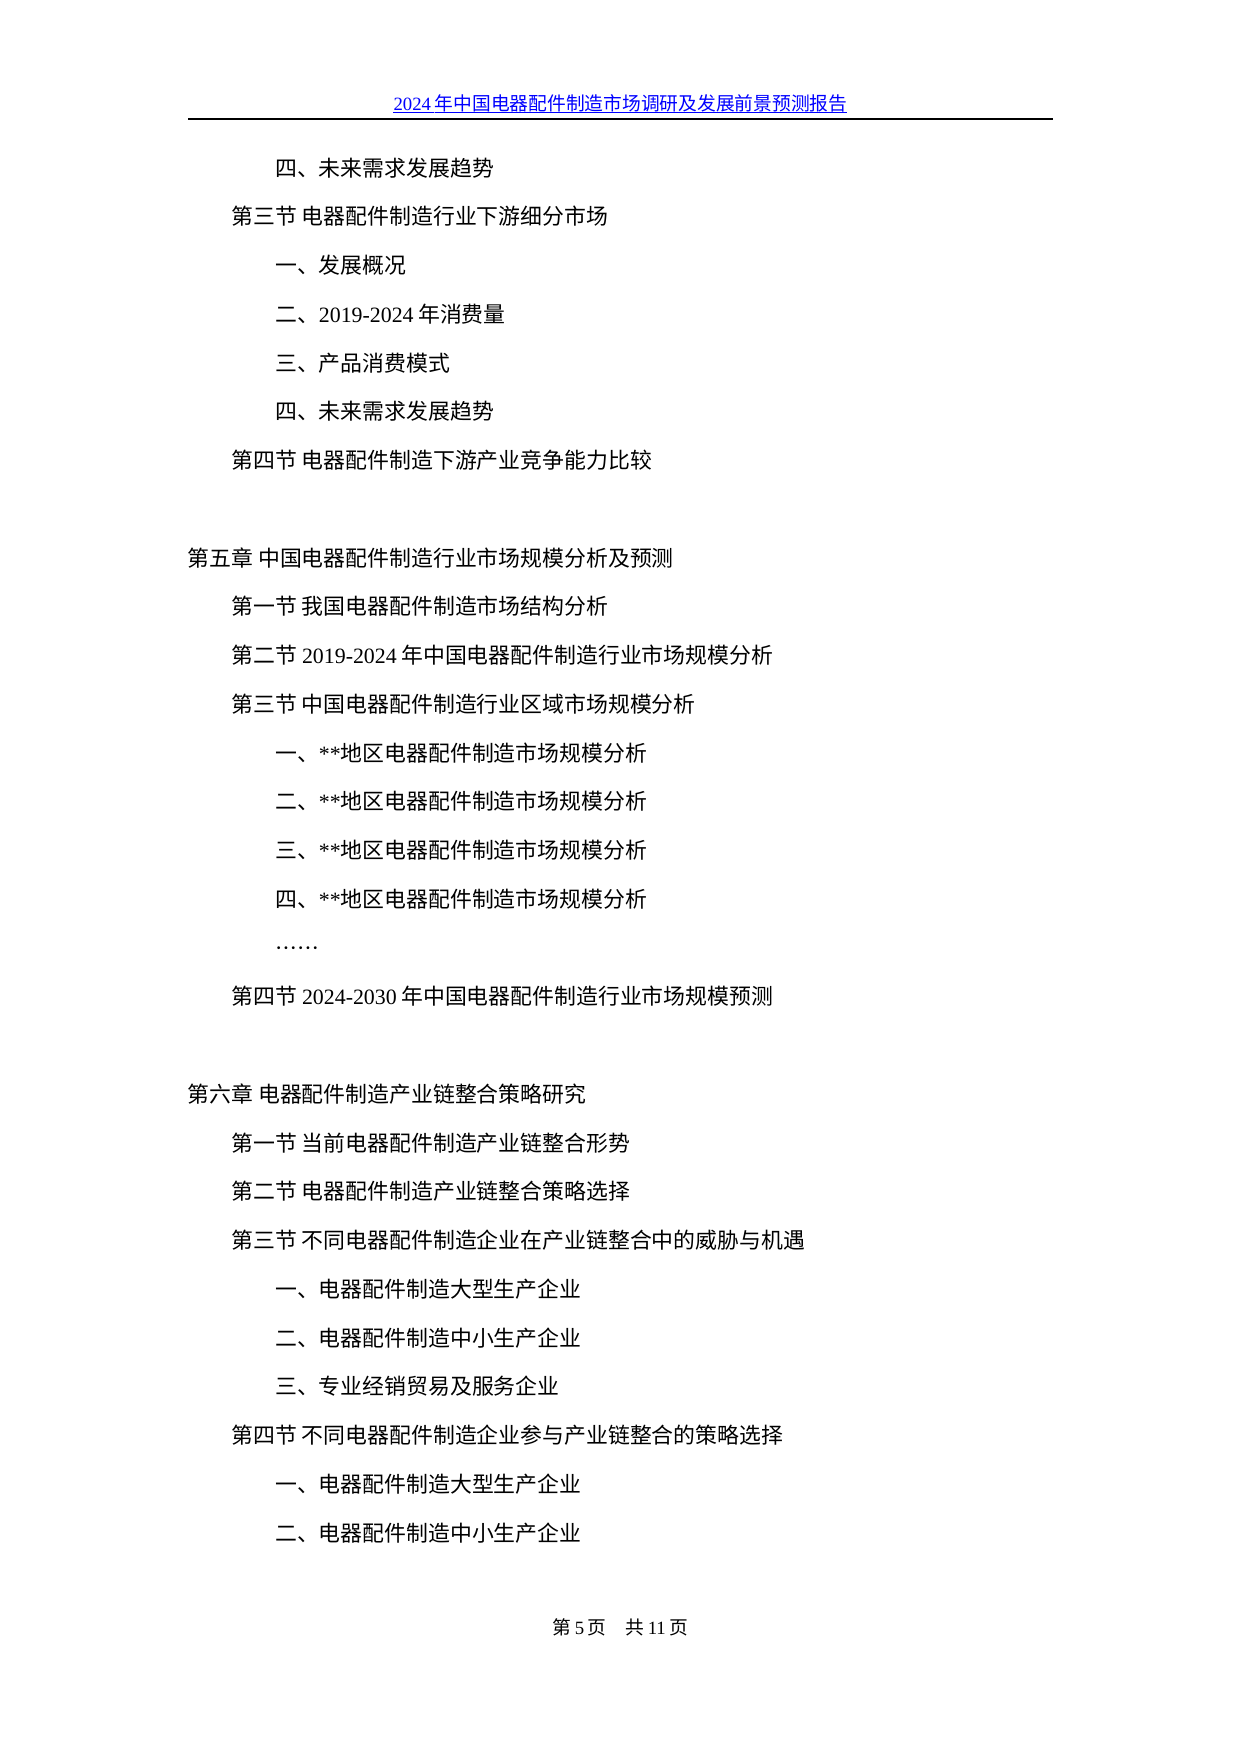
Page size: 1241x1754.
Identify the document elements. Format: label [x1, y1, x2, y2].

text [187, 150, 1053, 1548]
